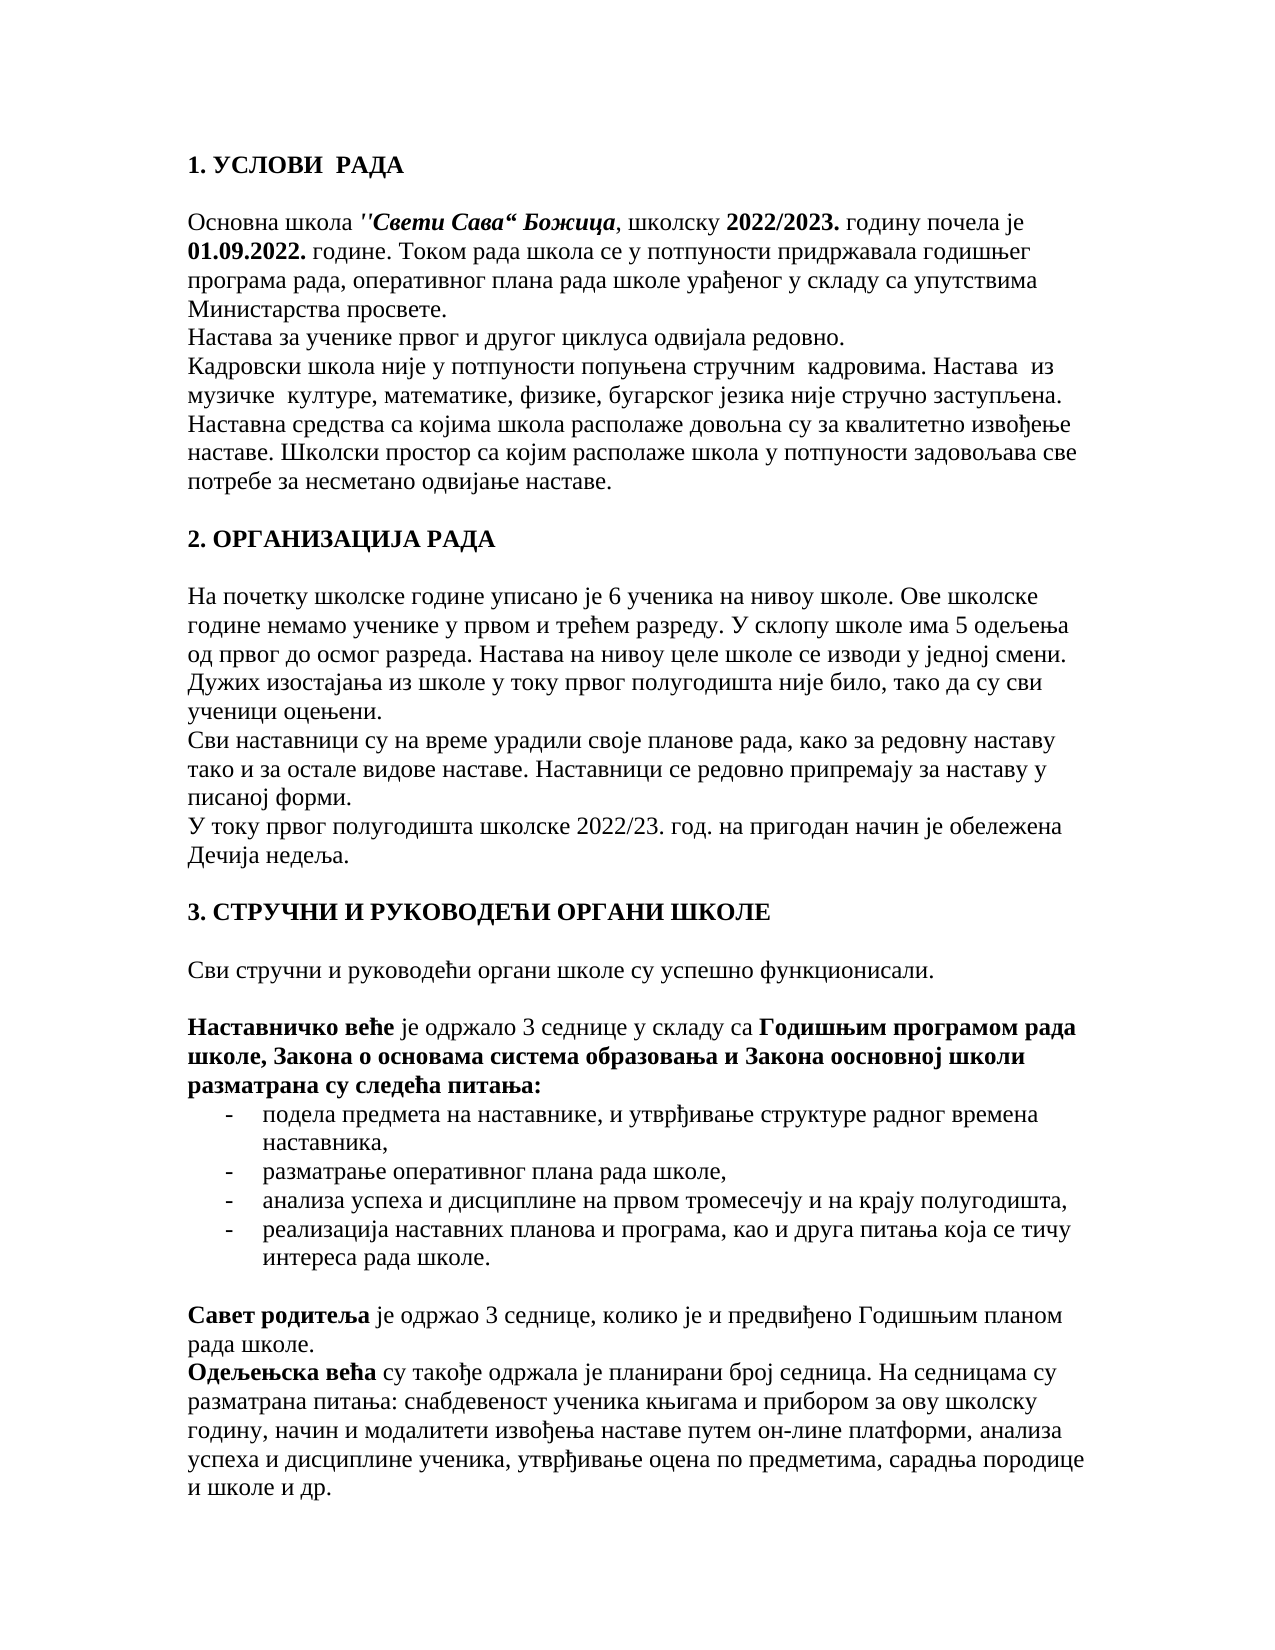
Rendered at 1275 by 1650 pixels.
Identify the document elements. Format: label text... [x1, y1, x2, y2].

list разматрање оперативног плана рада школе, [225, 1156, 1087, 1185]
text Сви стручни и руководећи органи школе су успешно функционисали. [187, 955, 1087, 984]
text Одељењска већа су такође одржала је планирани број седница. На седницама су разматрана питања: снабдевеност ученика књигама и прибором за ову школску годину, начин и модалитети извођења наставе путем он-лине платформи, анализа успеха и дисциплине ученика, утврђивање оцена по предметима, сарадња породице и школе и др. [187, 1357, 1087, 1501]
list реализација наставних планова и програма, као и друга питања која се тичу интереса рада школе. [225, 1214, 1087, 1271]
text Сви наставници су на време урадили своје планове рада, како за редовну наставу тако и за остале видове наставе. Наставници се редовно припремају за наставу у писаној форми. [187, 725, 1087, 811]
list анализа успеха и дисциплине на првом тромесечју и на крају полугодишта, [225, 1185, 1087, 1214]
text 3. СТРУЧНИ И РУКОВОДЕЋИ ОРГАНИ ШКОЛЕ [187, 897, 1087, 926]
text На почетку школске године уписано је 6 ученика на нивоу школе. Ове школске године немамо ученике у првом и трећем разреду. У склопу школе има 5 одељења од првог до осмог разреда. Настава на нивоу целе школе се изводи у једној смени. Дужих изостаjања из школе у току првог полугодишта није било, тако да су сви ученици оцењени. [187, 581, 1087, 725]
text Савет родитеља је одржао 3 седнице, колико је и предвиђено Годишњим планом рада школе. [187, 1300, 1087, 1357]
text Настава за ученике првог и другог циклуса одвијала редовно. [187, 322, 1087, 351]
text Кадровски школа није у потпуности попуњена стручним кадровима. Настава из музичке културе, математике, физике, бугарског језика није стручно заступљена. [187, 351, 1087, 409]
text 1. УСЛОВИ РАДА [187, 150, 1087, 179]
text Наставничко веће је одржало 3 седнице у складу са Годишњим програмом рада школе, Закона о основама система образовања и Закона оосновној школи разматрана су следећа питања: [187, 1012, 1087, 1099]
text У току првог полугодишта школске 2022/23. год. на пригодан начин је обележена Дечија недеља. [187, 811, 1087, 869]
text Основна школа ''Свети Сава“ Божица, школску 2022/2023. годину почела је 01.09.2022. године. Tоком рада школа се у потпуности придржавала годишњег програма рада, оперативног плана рада школе урађеног у складу са упутствима Министарства просвете. [187, 207, 1087, 322]
text 2. ОРГАНИЗАЦИЈА РАДА [187, 524, 1087, 552]
list подела предмета на наставнике, и утврђивање структуре радног времена наставника, [225, 1099, 1087, 1156]
text Наставна средства са којима школа располаже довољна су за квалитетно извођење наставе. Школски простор са којим располаже школа у потпуности задовољава све потребе за несметано одвијање наставе. [187, 409, 1087, 495]
